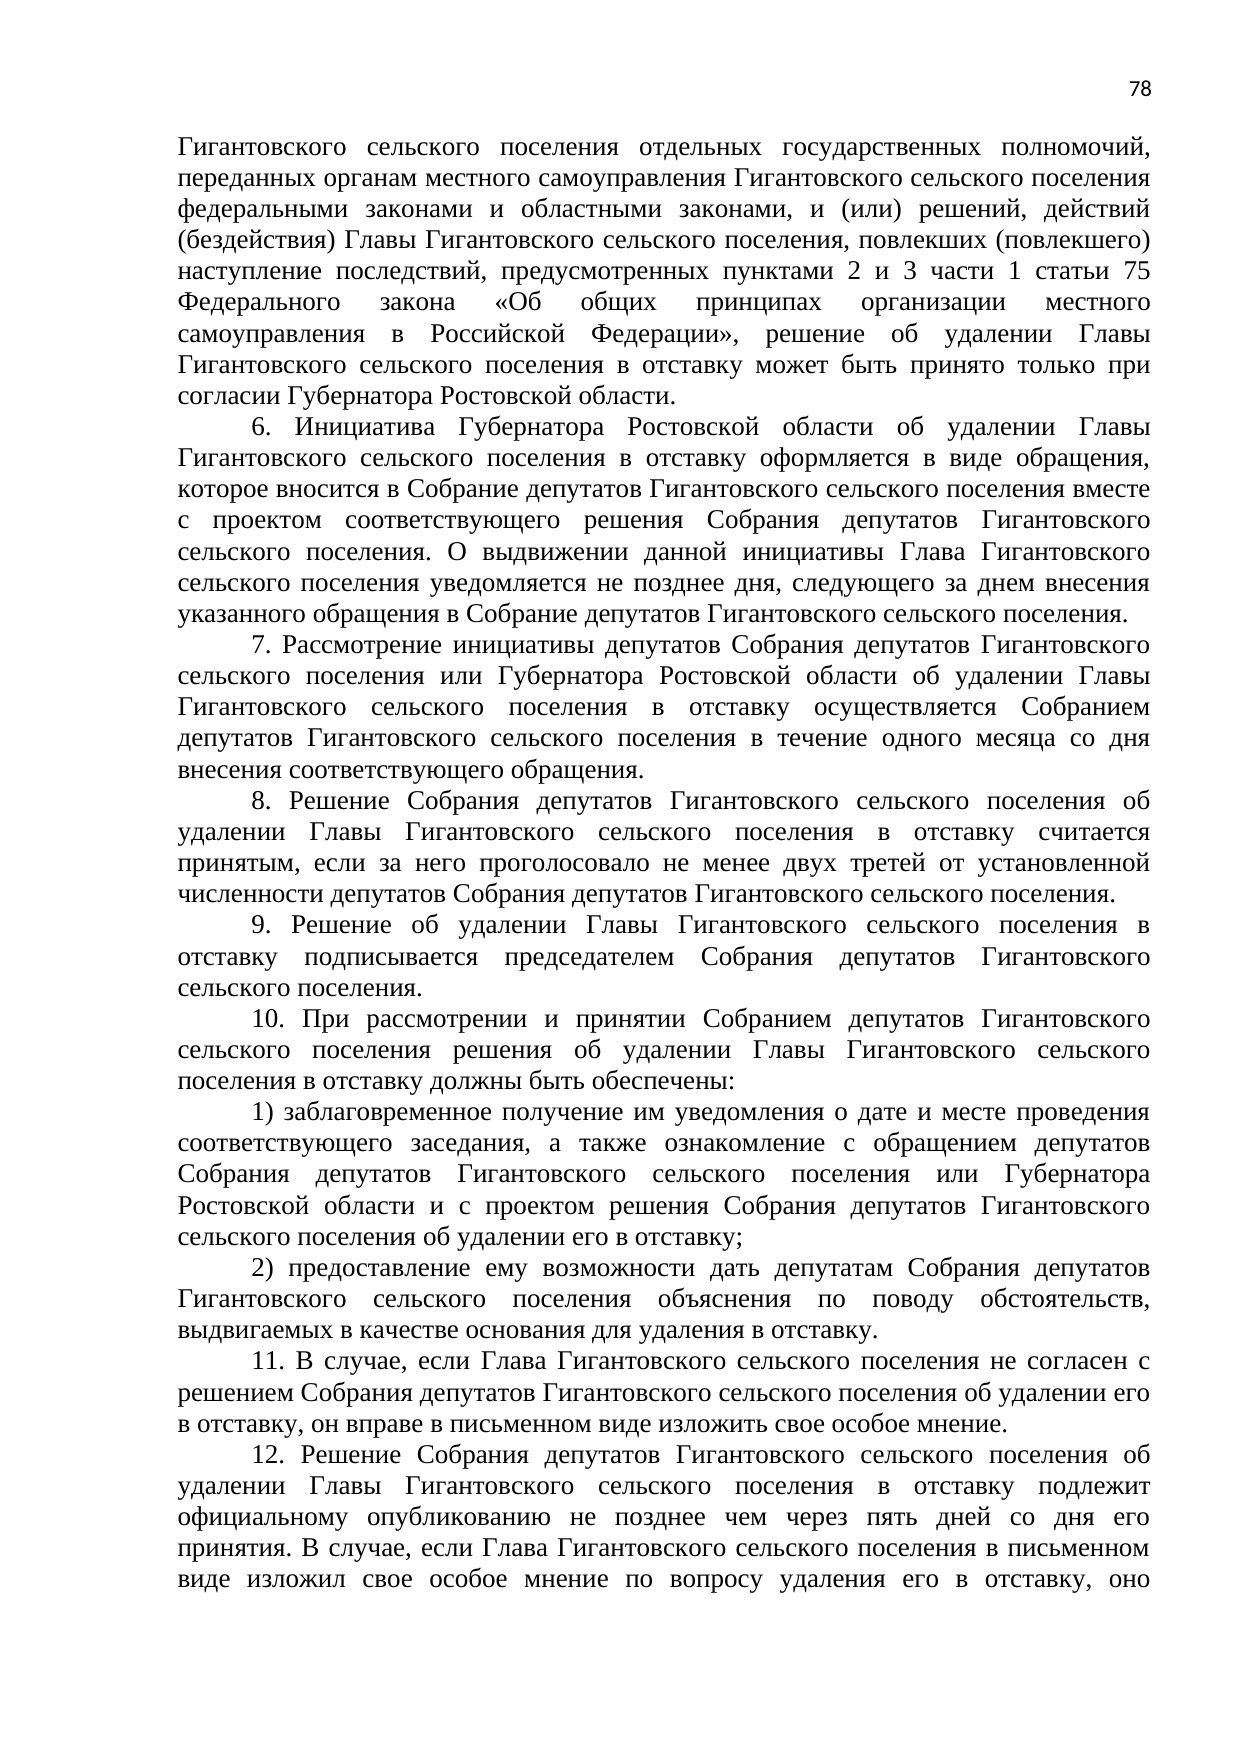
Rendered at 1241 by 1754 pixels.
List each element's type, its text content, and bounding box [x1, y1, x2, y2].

text 1) заблаговременное получение им уведомления о дате и месте проведения соответствующего заседания, а также ознакомление с обращением депутатов Собрания депутатов Гигантовского сельского поселения или Губернатора Ростовской области и с проектом решения Собрания депутатов Гигантовского сельского поселения об удалении его в отставку; [177, 1095, 1152, 1251]
text 10. При рассмотрении и принятии Собранием депутатов Гигантовского сельского поселения решения об удалении Главы Гигантовского сельского поселения в отставку должны быть обеспечены: [177, 1002, 1152, 1095]
text 11. В случае, если Глава Гигантовского сельского поселения не согласен с решением Собрания депутатов Гигантовского сельского поселения об удалении его в отставку, он вправе в письменном виде изложить свое особое мнение. [177, 1344, 1152, 1438]
text 2) предоставление ему возможности дать депутатам Собрания депутатов Гигантовского сельского поселения объяснения по поводу обстоятельств, выдвигаемых в качестве основания для удаления в отставку. [177, 1251, 1152, 1344]
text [177, 130, 1152, 410]
text 7. Рассмотрение инициативы депутатов Собрания депутатов Гигантовского сельского поселения или Губернатора Ростовской области об удалении Главы Гигантовского сельского поселения в отставку осуществляется Собранием депутатов Гигантовского сельского поселения в течение одного месяца со дня внесения соответствующего обращения. [177, 628, 1152, 784]
text 9. Решение об удалении Главы Гигантовского сельского поселения в отставку подписывается председателем Собрания депутатов Гигантовского сельского поселения. [177, 908, 1152, 1002]
text 8. Решение Собрания депутатов Гигантовского сельского поселения об удалении Главы Гигантовского сельского поселения в отставку считается принятым, если за него проголосовало не менее двух третей от установленной численности депутатов Собрания депутатов Гигантовского сельского поселения. [177, 784, 1152, 908]
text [177, 1438, 1152, 1594]
text 6. Инициатива Губернатора Ростовской области об удалении Главы Гигантовского сельского поселения в отставку оформляется в виде обращения, которое вносится в Собрание депутатов Гигантовского сельского поселения вместе с проектом соответствующего решения Собрания депутатов Гигантовского сельского поселения. О выдвижении данной инициативы Глава Гигантовского сельского поселения уведомляется не позднее дня, следующего за днем внесения указанного обращения в Собрание депутатов Гигантовского сельского поселения. [177, 410, 1152, 628]
